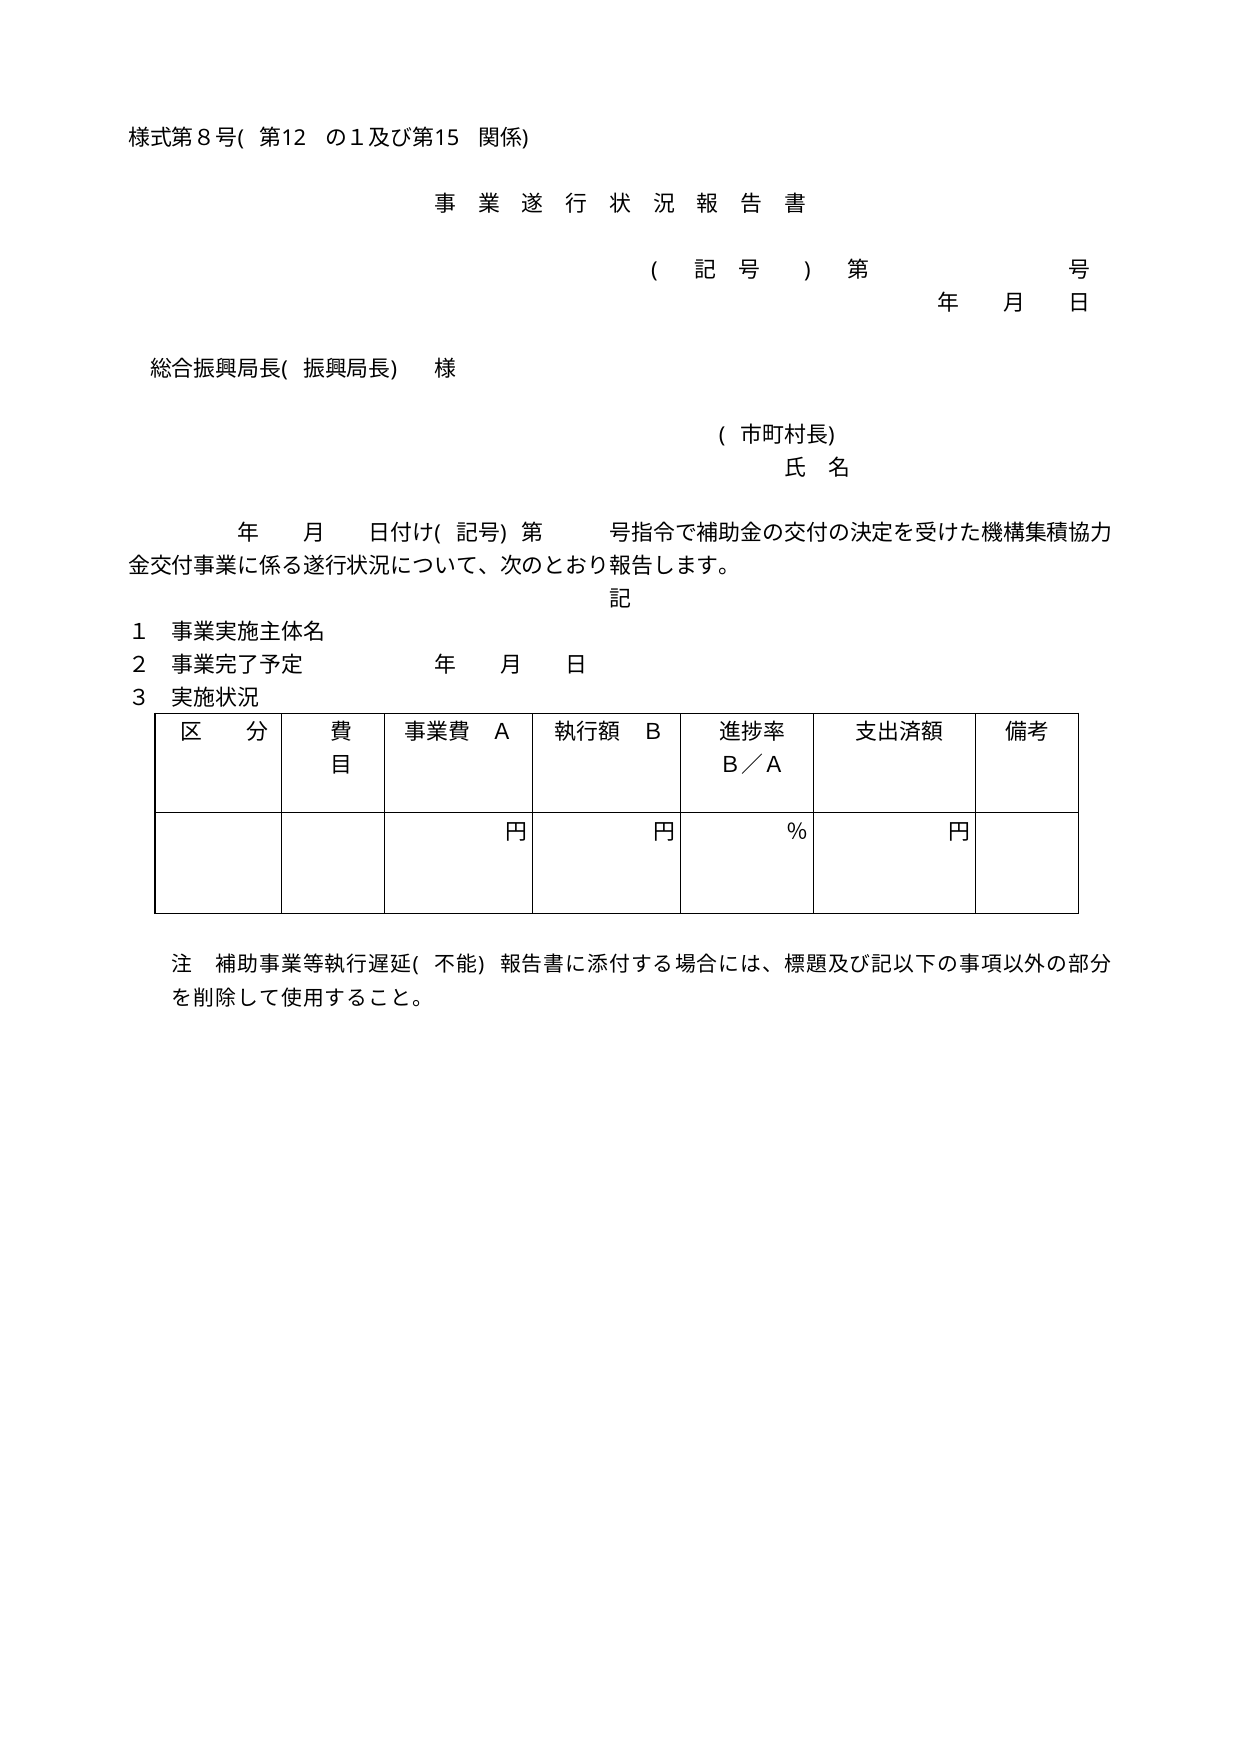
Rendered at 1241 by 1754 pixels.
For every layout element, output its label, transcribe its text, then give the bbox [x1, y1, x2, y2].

table_header 備考 [976, 714, 1078, 812]
table_header 事業費 Ａ [385, 714, 532, 812]
text 様式第８号(第12の１及び第15関係) [128, 120, 1112, 153]
table_header 進捗率 Ｂ／Ａ [681, 714, 813, 812]
table_header 執行額 Ｂ [533, 714, 680, 812]
table_cell 円 [385, 813, 532, 912]
table_cell 円 [533, 813, 680, 912]
text ３ 実施状況 [128, 679, 1112, 712]
table_header 支出済額 [814, 714, 975, 812]
text 氏 名 [655, 449, 1112, 482]
text １ 事業実施主体名 [128, 614, 1112, 647]
table_cell [156, 813, 281, 912]
text (記号)第 号 [128, 252, 1090, 284]
text 事 業 遂 行 状 況 報 告 書 [128, 186, 1112, 219]
table_cell ％ [681, 813, 813, 912]
text 年 月 日 [128, 284, 1090, 317]
table_header 区 分 [156, 714, 281, 812]
text 記 [128, 581, 1112, 614]
text 年 月 日付け(記号)第 号指令で補助金の交付の決定を受けた機構集積協力金交付事業に係る遂行状況について、次のとおり報告します。 [128, 515, 1112, 581]
table_cell [976, 813, 1078, 912]
text ２ 事業完了予定 年 月 日 [128, 647, 1112, 679]
table_cell 円 [814, 813, 975, 912]
text (市町村長) [655, 416, 1112, 449]
table_header 費 目 [282, 714, 384, 812]
text 注 補助事業等執行遅延(不能)報告書に添付する場合には、標題及び記以下の事項以外の部分を削除して使用すること。 [150, 946, 1112, 1012]
text 総合振興局長(振興局長) 様 [128, 350, 1112, 383]
table_cell [282, 813, 384, 912]
